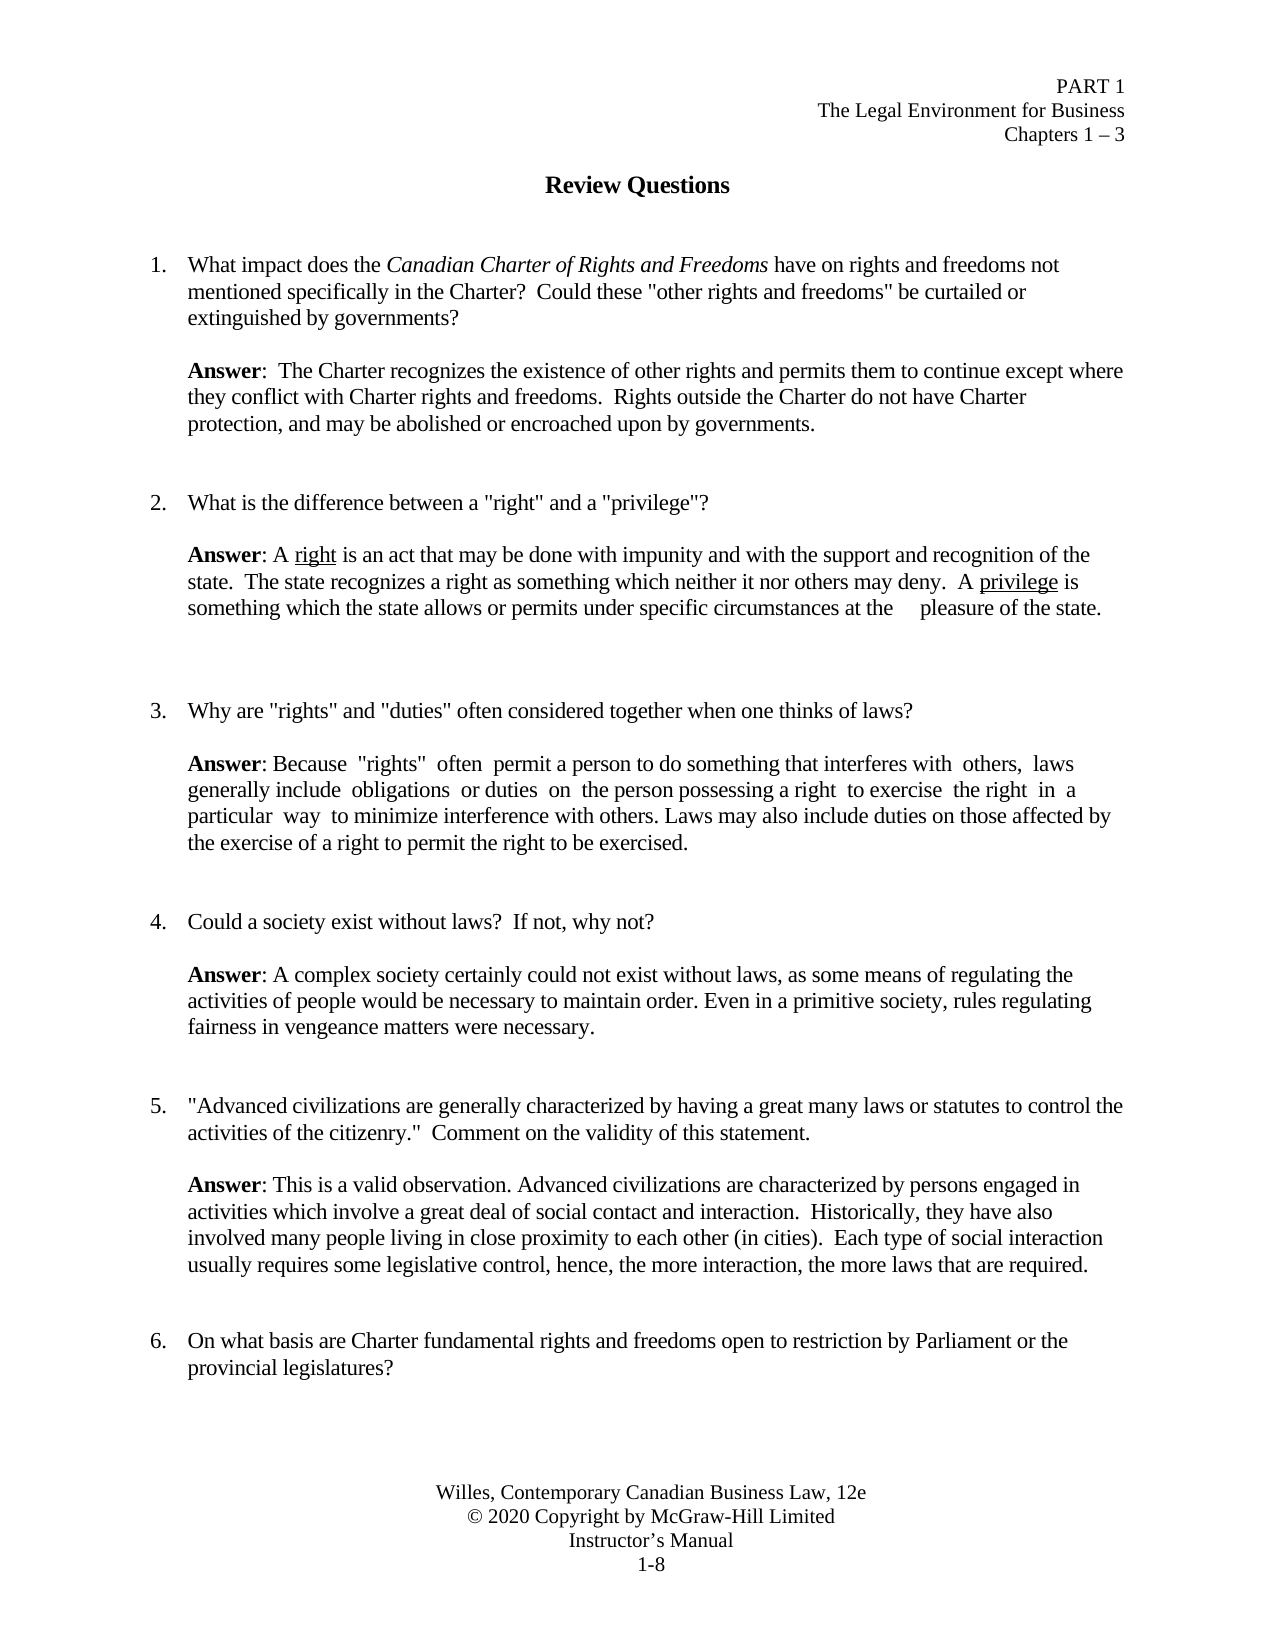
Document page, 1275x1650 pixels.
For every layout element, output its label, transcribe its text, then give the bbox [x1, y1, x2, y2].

list "Advanced civilizations are generally characterized by having a great many laws or statutes to control the activities of the citizenry." Comment on the validity of this statement. [150, 1092, 1125, 1145]
text Answer: A right is an act that may be done with impunity and with the support and recognition of the state. The state recognizes a right as something which neither it nor others may deny. A privilege is something which the state allows or permits under specific circumstances at the pleasure of the state. [187, 541, 1125, 647]
text Answer: This is a valid observation. Advanced civilizations are characterized by persons engaged in activities which involve a great deal of social contact and interaction. Historically, they have also involved many people living in close proximity to each other (in cities). Each type of social interaction usually requires some legislative control, hence, the more interaction, the more laws that are required. [187, 1172, 1125, 1303]
list What impact does the Canadian Charter of Rights and Freedoms have on rights and freedoms not mentioned specifically in the Charter? Could these "other rights and freedoms" be curtailed or extinguished by governments? [150, 251, 1125, 331]
text Answer: The Charter recognizes the existence of other rights and permits them to continue except where they conflict with Charter rights and freedoms. Rights outside the Charter do not have Charter protection, and may be abolished or encroached upon by governments. [187, 357, 1125, 436]
text Answer: Because "rights" often permit a person to do something that interferes with others, laws generally include obligations or duties on the person possessing a right to exercise the right in a particular way to minimize interference with others. Laws may also include duties on those affected by the exercise of a right to permit the right to be exercised. [187, 750, 1125, 855]
text Answer: A complex society certainly could not exist without laws, as some means of regulating the activities of people would be necessary to maintain order. Even in a primitive society, rules regulating fairness in vengeance matters were necessary. [187, 961, 1125, 1040]
list Could a society exist without laws? If not, why not? [150, 908, 1125, 934]
list Why are "rights" and "duties" often considered together when one thinks of laws? [150, 697, 1125, 723]
list On what basis are Charter fundamental rights and freedoms open to restriction by Parliament or the provincial legislatures? [150, 1327, 1125, 1380]
list What is the difference between a "right" and a "privilege"? [150, 489, 1125, 515]
subtitle Review Questions [150, 170, 1125, 199]
